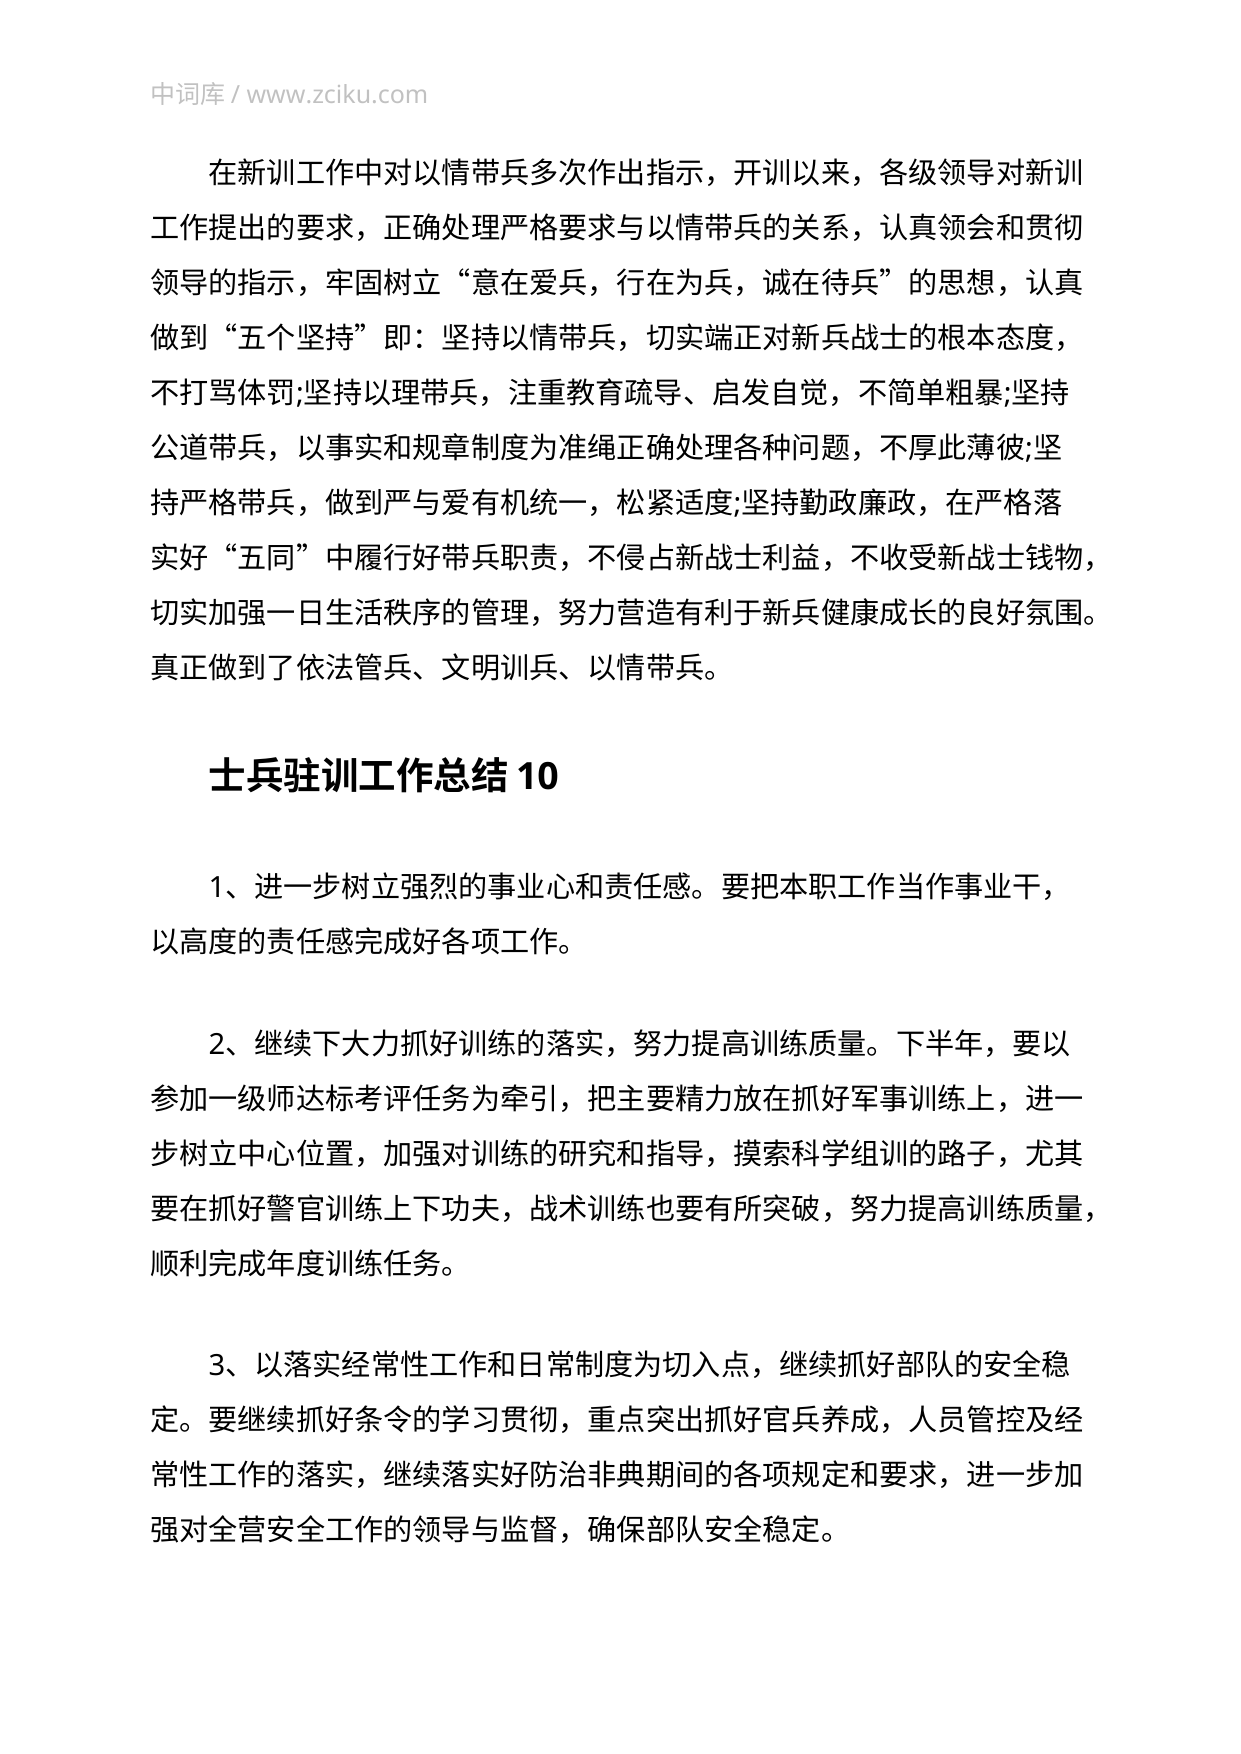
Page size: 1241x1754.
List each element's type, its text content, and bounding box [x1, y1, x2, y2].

text 士兵驻训工作总结10 [150, 746, 1090, 801]
text 3、以落实经常性工作和日常制度为切入点，继续抓好部队的安全稳定。要继续抓好条令的学习贯彻，重点突出抓好官兵养成，人员管控及经常性工作的落实，继续落实好防治非典期间的各项规定和要求，进一步加强对全营安全工作的领导与监督，确保部队安全稳定。 [150, 1342, 1090, 1549]
text 1、进一步树立强烈的事业心和责任感。要把本职工作当作事业干，以高度的责任感完成好各项工作。 [150, 864, 1090, 961]
text 2、继续下大力抓好训练的落实，努力提高训练质量。下半年，要以参加一级师达标考评任务为牵引，把主要精力放在抓好军事训练上，进一步树立中心位置，加强对训练的研究和指导，摸索科学组训的路子，尤其要在抓好警官训练上下功夫，战术训练也要有所突破，努力提高训练质量，顺利完成年度训练任务。 [150, 1021, 1090, 1282]
text 在新训工作中对以情带兵多次作出指示，开训以来，各级领导对新训工作提出的要求，正确处理严格要求与以情带兵的关系，认真领会和贯彻领导的指示，牢固树立“意在爱兵，行在为兵，诚在待兵”的思想，认真做到“五个坚持”即：坚持以情带兵，切实端正对新兵战士的根本态度，不打骂体罚;坚持以理带兵，注重教育疏导、启发自觉，不简单粗暴;坚持公道带兵，以事实和规章制度为准绳正确处理各种问题，不厚此薄彼;坚持严格带兵，做到严与爱有机统一，松紧适度;坚持勤政廉政，在严格落实好“五同”中履行好带兵职责，不侵占新战士利益，不收受新战士钱物，切实加强一日生活秩序的管理，努力营造有利于新兵健康成长的良好氛围。真正做到了依法管兵、文明训兵、以情带兵。 [150, 150, 1090, 687]
